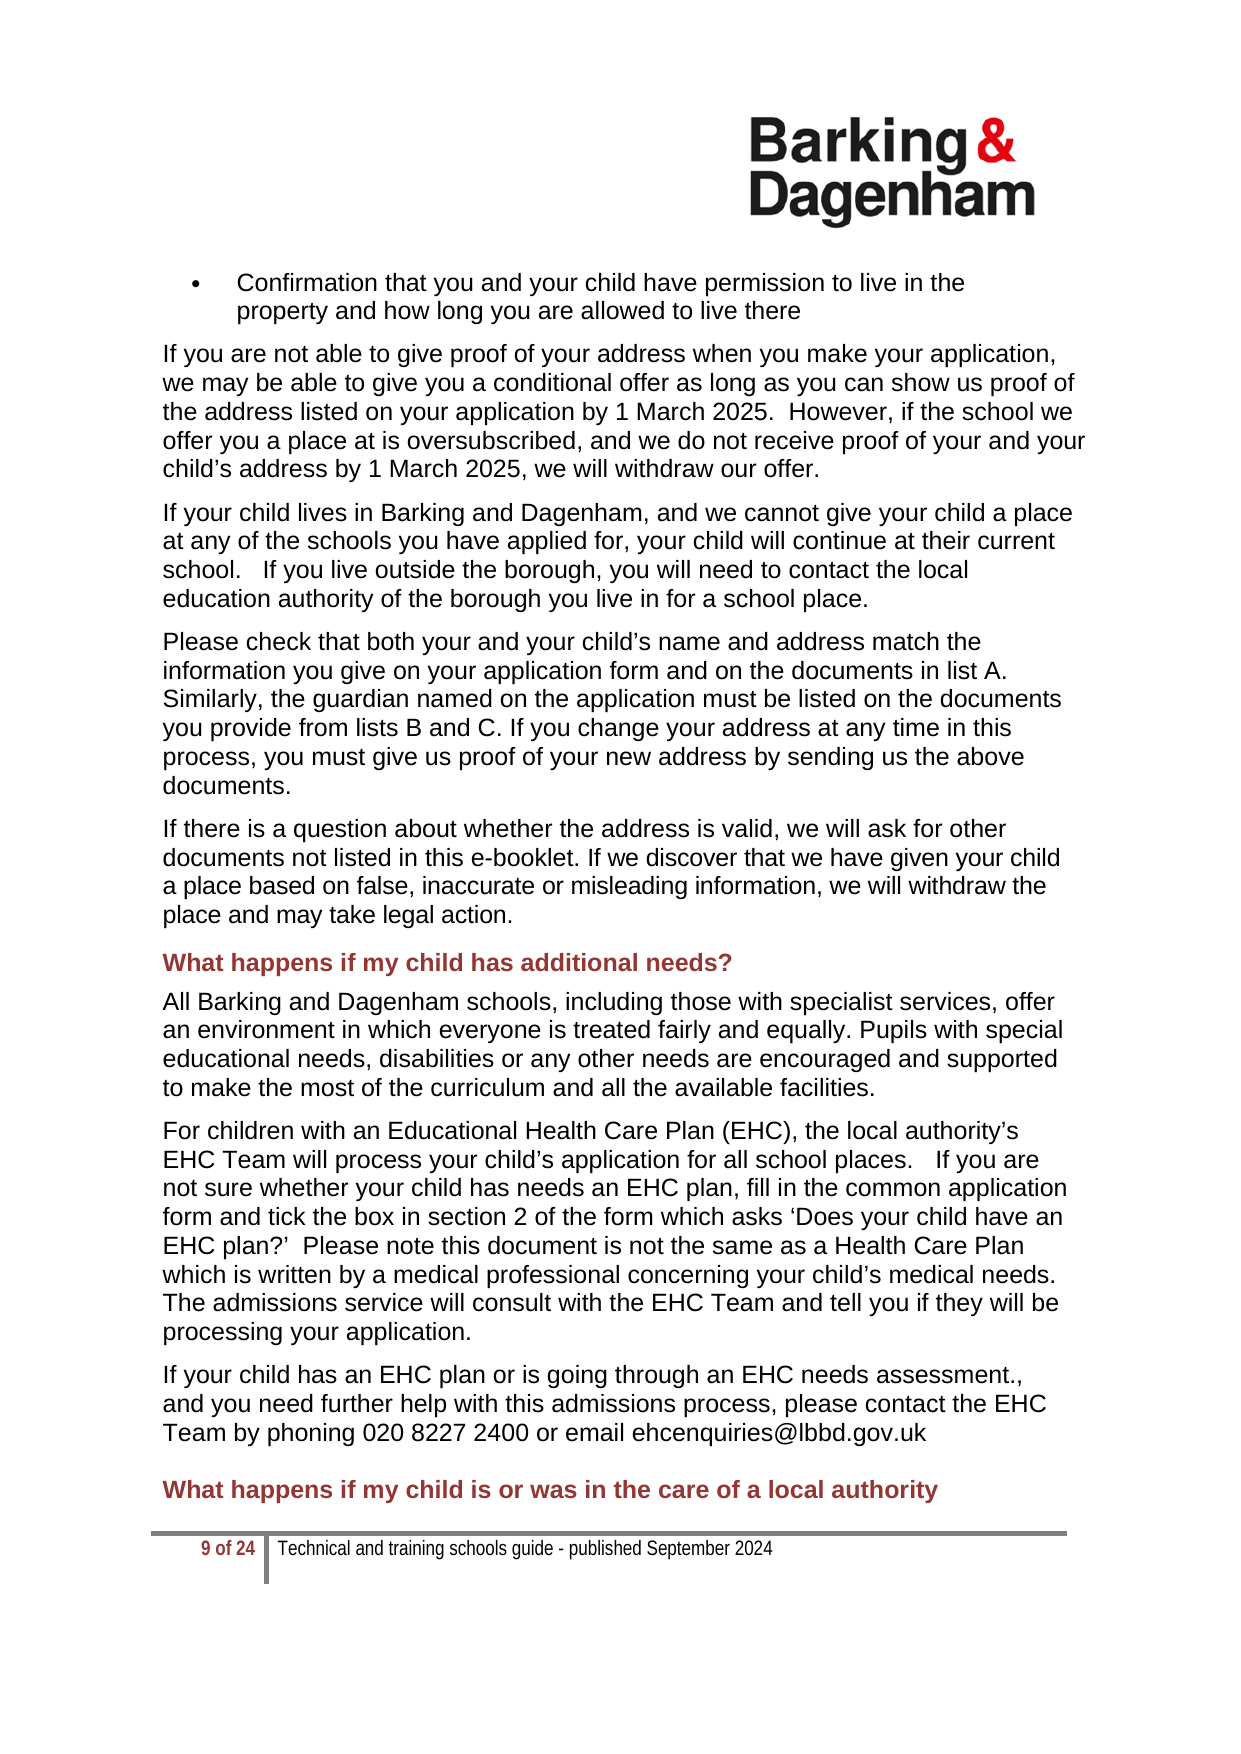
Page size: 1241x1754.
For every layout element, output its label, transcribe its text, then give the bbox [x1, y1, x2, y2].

text What happens if my child is or was in the care of a local authority (A looked-after child)? [162, 1475, 945, 1504]
list Confirmation that you and your child have permission to live in the property and how long you are allowed to live there [192, 267, 1063, 325]
text Please check that both your and your child’s name and address match the information you give on your application form and on the documents in list A. Similarly, the guardian named on the application must be listed on the documents you provide from lists B and C. If you change your address at any time in this process, you must give us proof of your new address by sending us the above documents. [162, 627, 1078, 799]
text For children with an Educational Health Care Plan (EHC), the local authority’s EHC Team will process your child’s application for all school places. If you are not sure whether your child has needs an EHC plan, fill in the common application form and tick the box in section 2 of the form which asks ‘Does your child have an EHC plan?’ Please note this document is not the same as a Health Care Plan which is written by a medical professional concerning your child’s medical needs. The admissions service will consult with the EHC Team and tell you if they will be processing your application. [162, 1116, 1078, 1346]
picture [696, 73, 1078, 268]
text What happens if my child has additional needs? [162, 948, 1078, 977]
text All Barking and Dagenham schools, including those with specialist services, offer an environment in which everyone is treated fairly and equally. Pupils with special educational needs, disabilities or any other needs are encouraged and supported to make the most of the curriculum and all the available facilities. [162, 986, 1078, 1101]
text If you are not able to give proof of your address when you make your application, we may be able to give you a conditional offer as long as you can show us proof of the address listed on your application by 1 March 2025. However, if the school we offer you a place at is oversubscribed, and we do not receive proof of your and your child’s address by 1 March 2025, we will withdraw our offer. [162, 339, 1088, 483]
text If your child has an EHC plan or is going through an EHC needs assessment., and you need further help with this admissions process, please contact the EHC Team by phoning 020 8227 2400 or email ehcenquiries@lbbd.gov.uk [162, 1360, 1048, 1446]
text If your child lives in Barking and Dagenham, and we cannot give your child a place at any of the schools you have applied for, your child will continue at their current school. If you live outside the borough, you will need to contact the local education authority of the borough you live in for a school place. [162, 497, 1078, 612]
text If there is a question about whether the address is valid, we will ask for other documents not listed in this e-booklet. If we discover that we have given your child a place based on false, inaccurate or misleading information, we will withdraw the place and may take legal action. [162, 814, 1078, 929]
